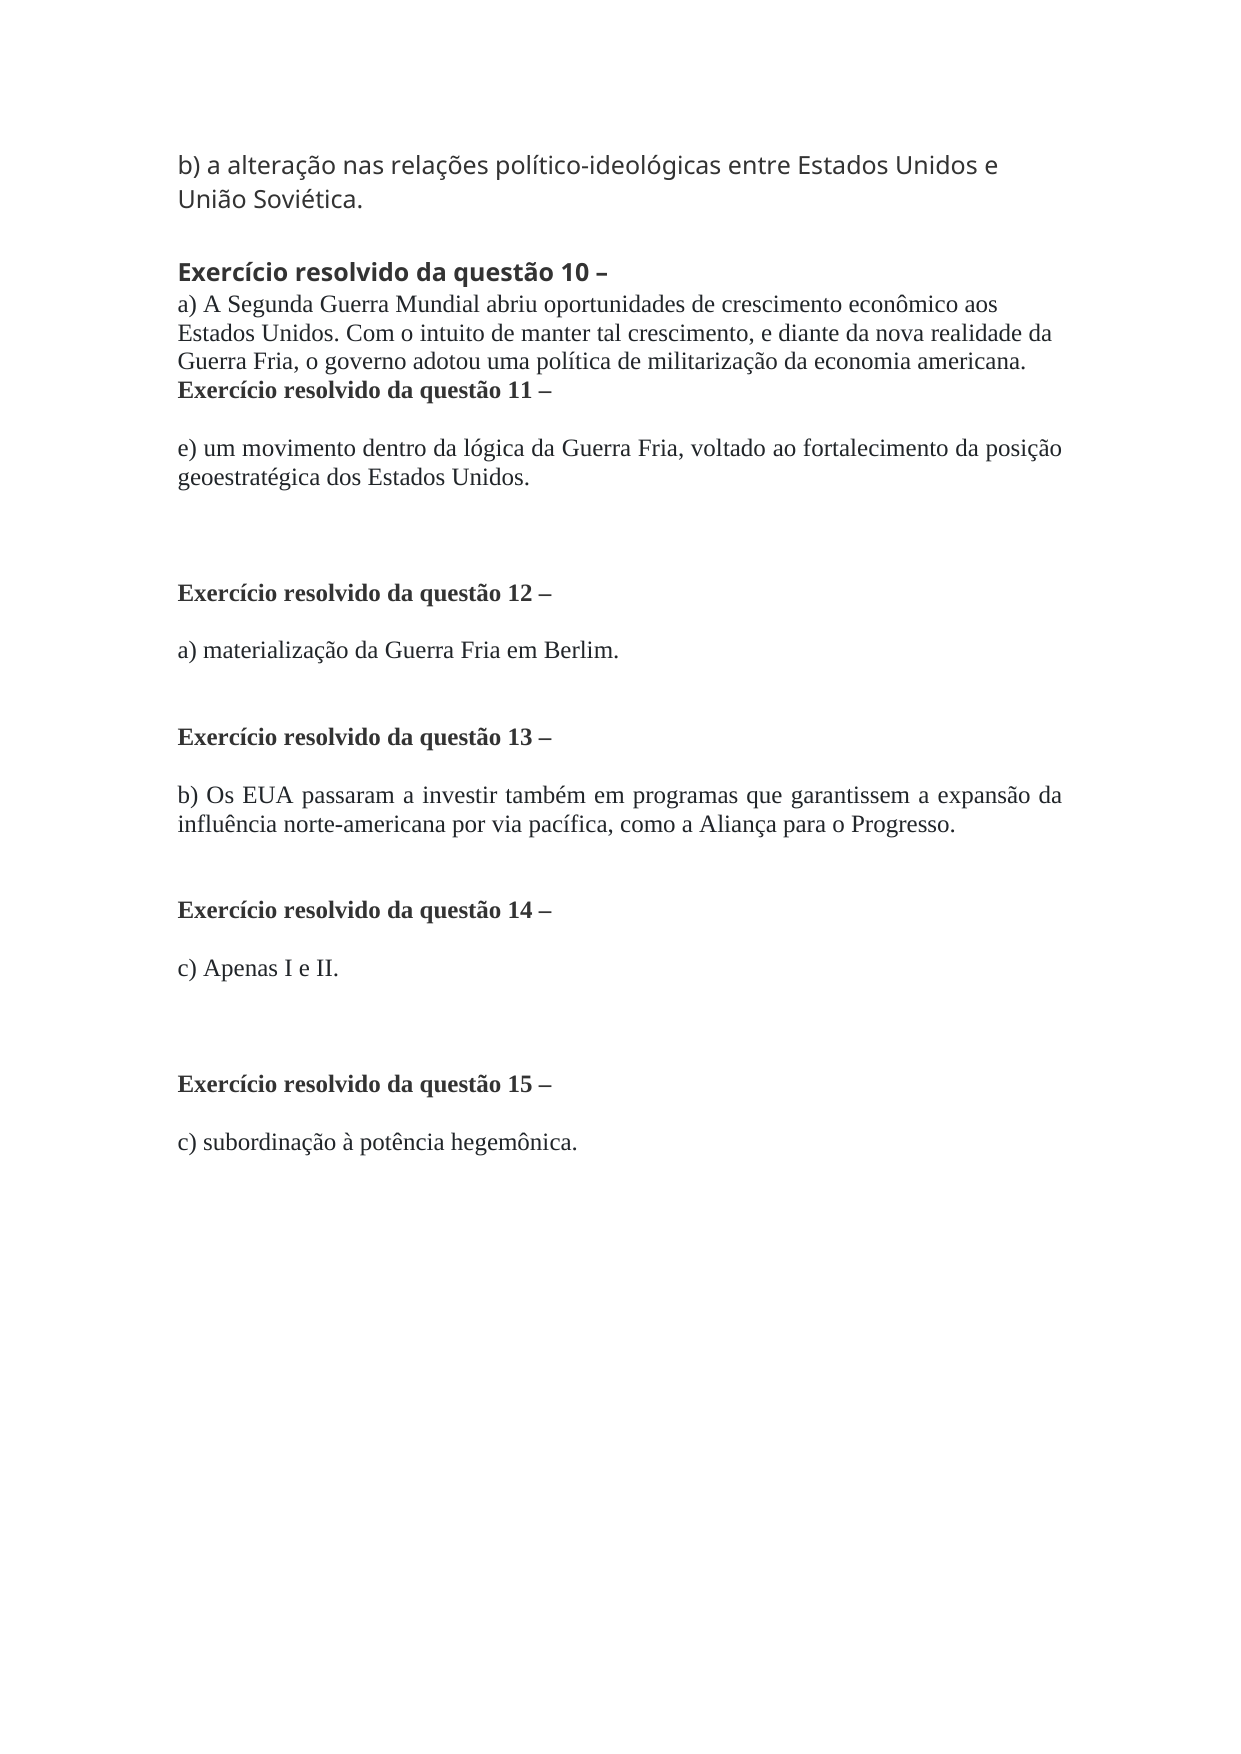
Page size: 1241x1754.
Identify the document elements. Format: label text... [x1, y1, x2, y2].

text Exercício resolvido da questão 15 – [177, 1069, 1063, 1098]
text c) subordinação à potência hegemônica. [177, 1127, 1063, 1156]
text Exercício resolvido da questão 11 – [177, 375, 1063, 404]
text b) Os EUA passaram a investir também em programas que garantissem a expansão da influência norte-americana por via pacífica, como a Aliança para o Progresso. [177, 780, 1063, 838]
text c) Apenas I e II. [177, 953, 1063, 982]
text Exercício resolvido da questão 13 – [177, 722, 1063, 751]
text Exercício resolvido da questão 12 – [177, 578, 1063, 606]
text b) a alteração nas relações político-ideológicas entre Estados Unidos e União Soviética. [177, 148, 1063, 216]
text Exercício resolvido da questão 14 – [177, 896, 1063, 924]
text a) materialização da Guerra Fria em Berlim. [177, 636, 1063, 664]
text e) um movimento dentro da lógica da Guerra Fria, voltado ao fortalecimento da posição geoestratégica dos Estados Unidos. [177, 433, 1063, 491]
text Exercício resolvido da questão 10 – [177, 255, 1063, 289]
